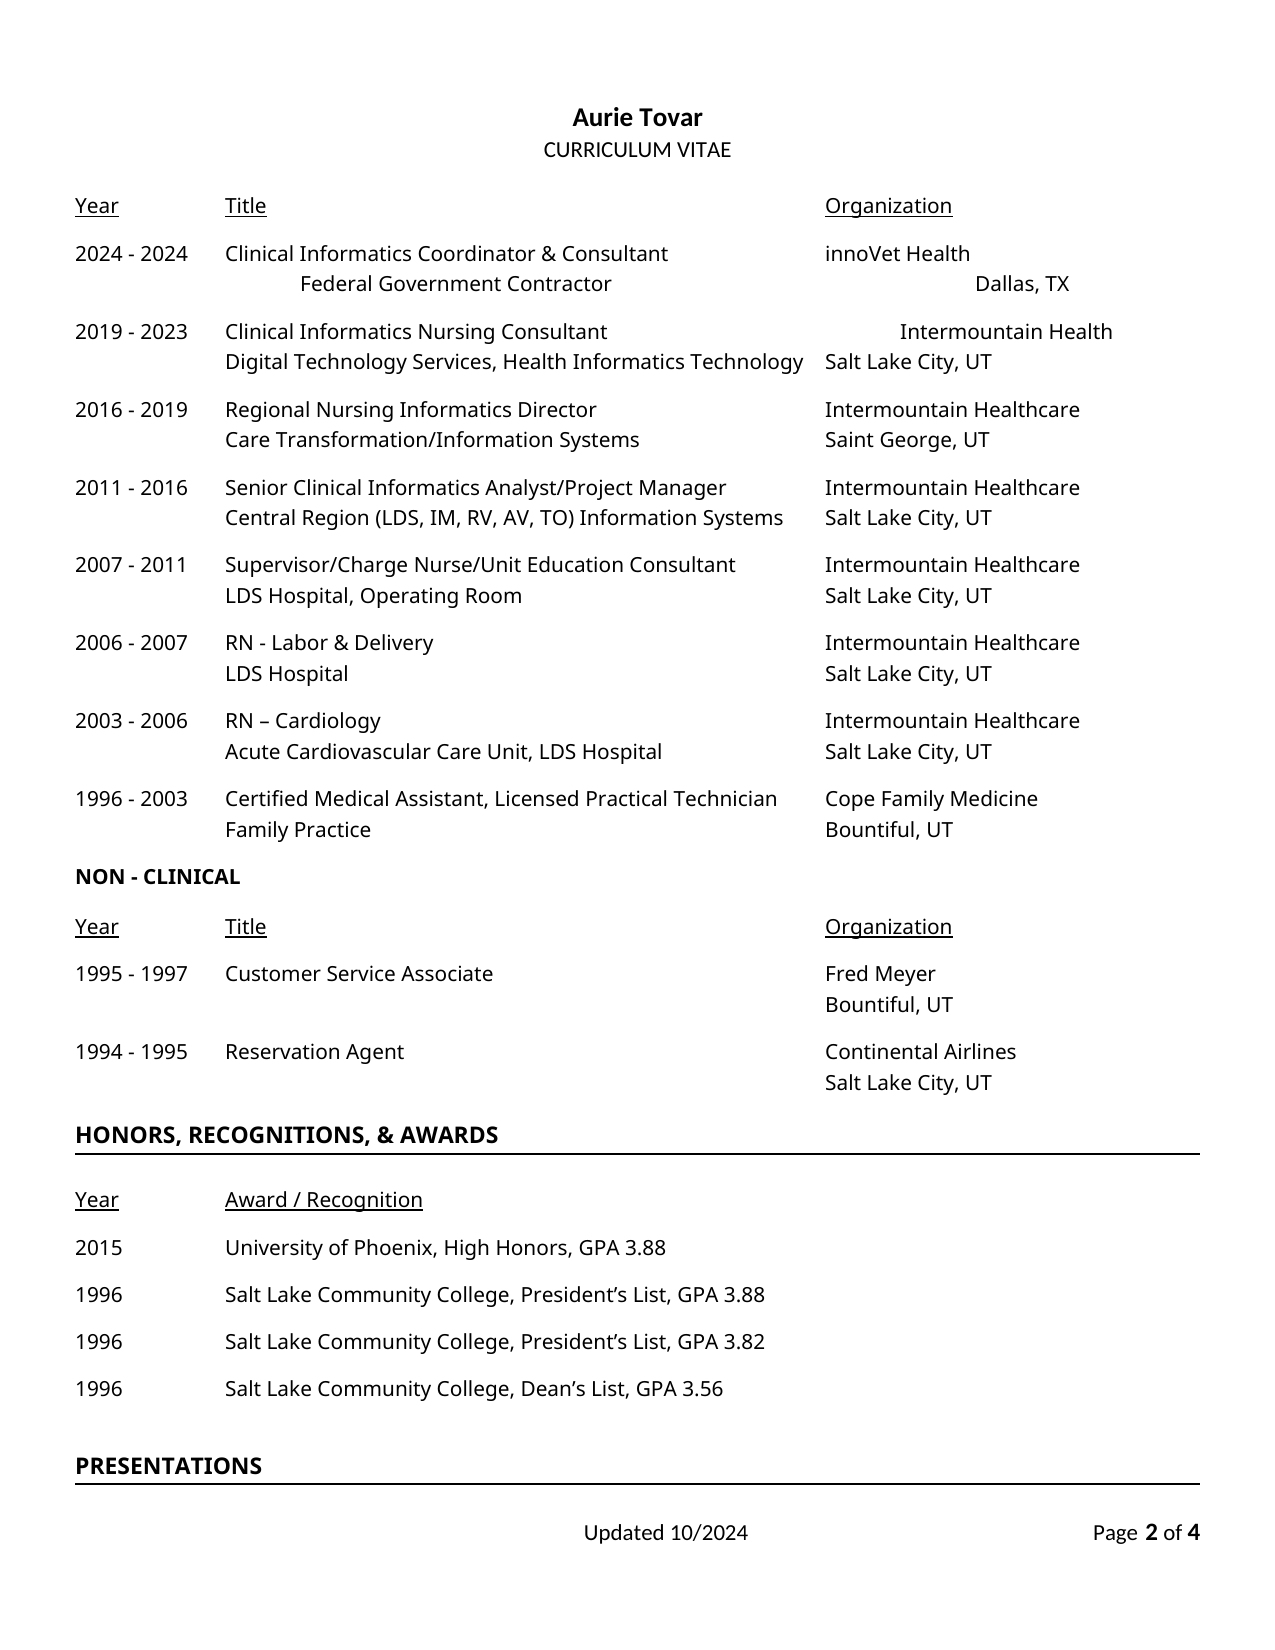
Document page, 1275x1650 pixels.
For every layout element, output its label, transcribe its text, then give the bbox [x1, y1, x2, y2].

subtitle PRESENTATIONS [75, 1450, 1200, 1483]
text 1994 - 1995 Reservation Agent Continental Airlines Salt Lake City, UT [75, 1037, 1200, 1096]
text Year Title Organization [75, 192, 1200, 220]
text 1996 Salt Lake Community College, President’s List, GPA 3.88 [75, 1280, 1200, 1308]
text 1996 Salt Lake Community College, President’s List, GPA 3.82 [75, 1327, 1200, 1356]
text 2016 - 2019 Regional Nursing Informatics Director Intermountain Healthcare Care Transformation/Information Systems Saint George, UT [75, 395, 1200, 454]
text 1995 - 1997 Customer Service Associate Fred Meyer Bountiful, UT [75, 959, 1200, 1018]
subtitle NON - CLINICAL [75, 862, 1200, 891]
text 2015 University of Phoenix, High Honors, GPA 3.88 [75, 1233, 1200, 1261]
text 2007 - 2011 Supervisor/Charge Nurse/Unit Education Consultant Intermountain Healthcare LDS Hospital, Operating Room Salt Lake City, UT [75, 551, 1200, 610]
text 2019 - 2023 Clinical Informatics Nursing Consultant Intermountain Health Digital Technology Services, Health Informatics Technology Salt Lake City, UT [75, 317, 1200, 376]
text 2011 - 2016 Senior Clinical Informatics Analyst/Project Manager Intermountain Healthcare Central Region (LDS, IM, RV, AV, TO) Information Systems Salt Lake City, UT [75, 473, 1200, 532]
text Year Title Organization [75, 912, 1200, 941]
text 2024 - 2024 Clinical Informatics Coordinator & Consultant innoVet Health Federal Government Contractor Dallas, TX [75, 239, 1200, 298]
subtitle HONORS, RECOGNITIONS, & AWARDS [75, 1119, 1200, 1153]
text Year Award / Recognition [75, 1185, 1200, 1214]
text 1996 Salt Lake Community College, Dean’s List, GPA 3.56 [75, 1374, 1200, 1403]
text 2006 - 2007 RN - Labor & Delivery Intermountain Healthcare LDS Hospital Salt Lake City, UT [75, 628, 1200, 688]
text 2003 - 2006 RN – Cardiology Intermountain Healthcare Acute Cardiovascular Care Unit, LDS Hospital Salt Lake City, UT [75, 706, 1200, 766]
text 1996 - 2003 Certified Medical Assistant, Licensed Practical Technician Cope Family Medicine Family Practice Bountiful, UT [75, 784, 1200, 843]
